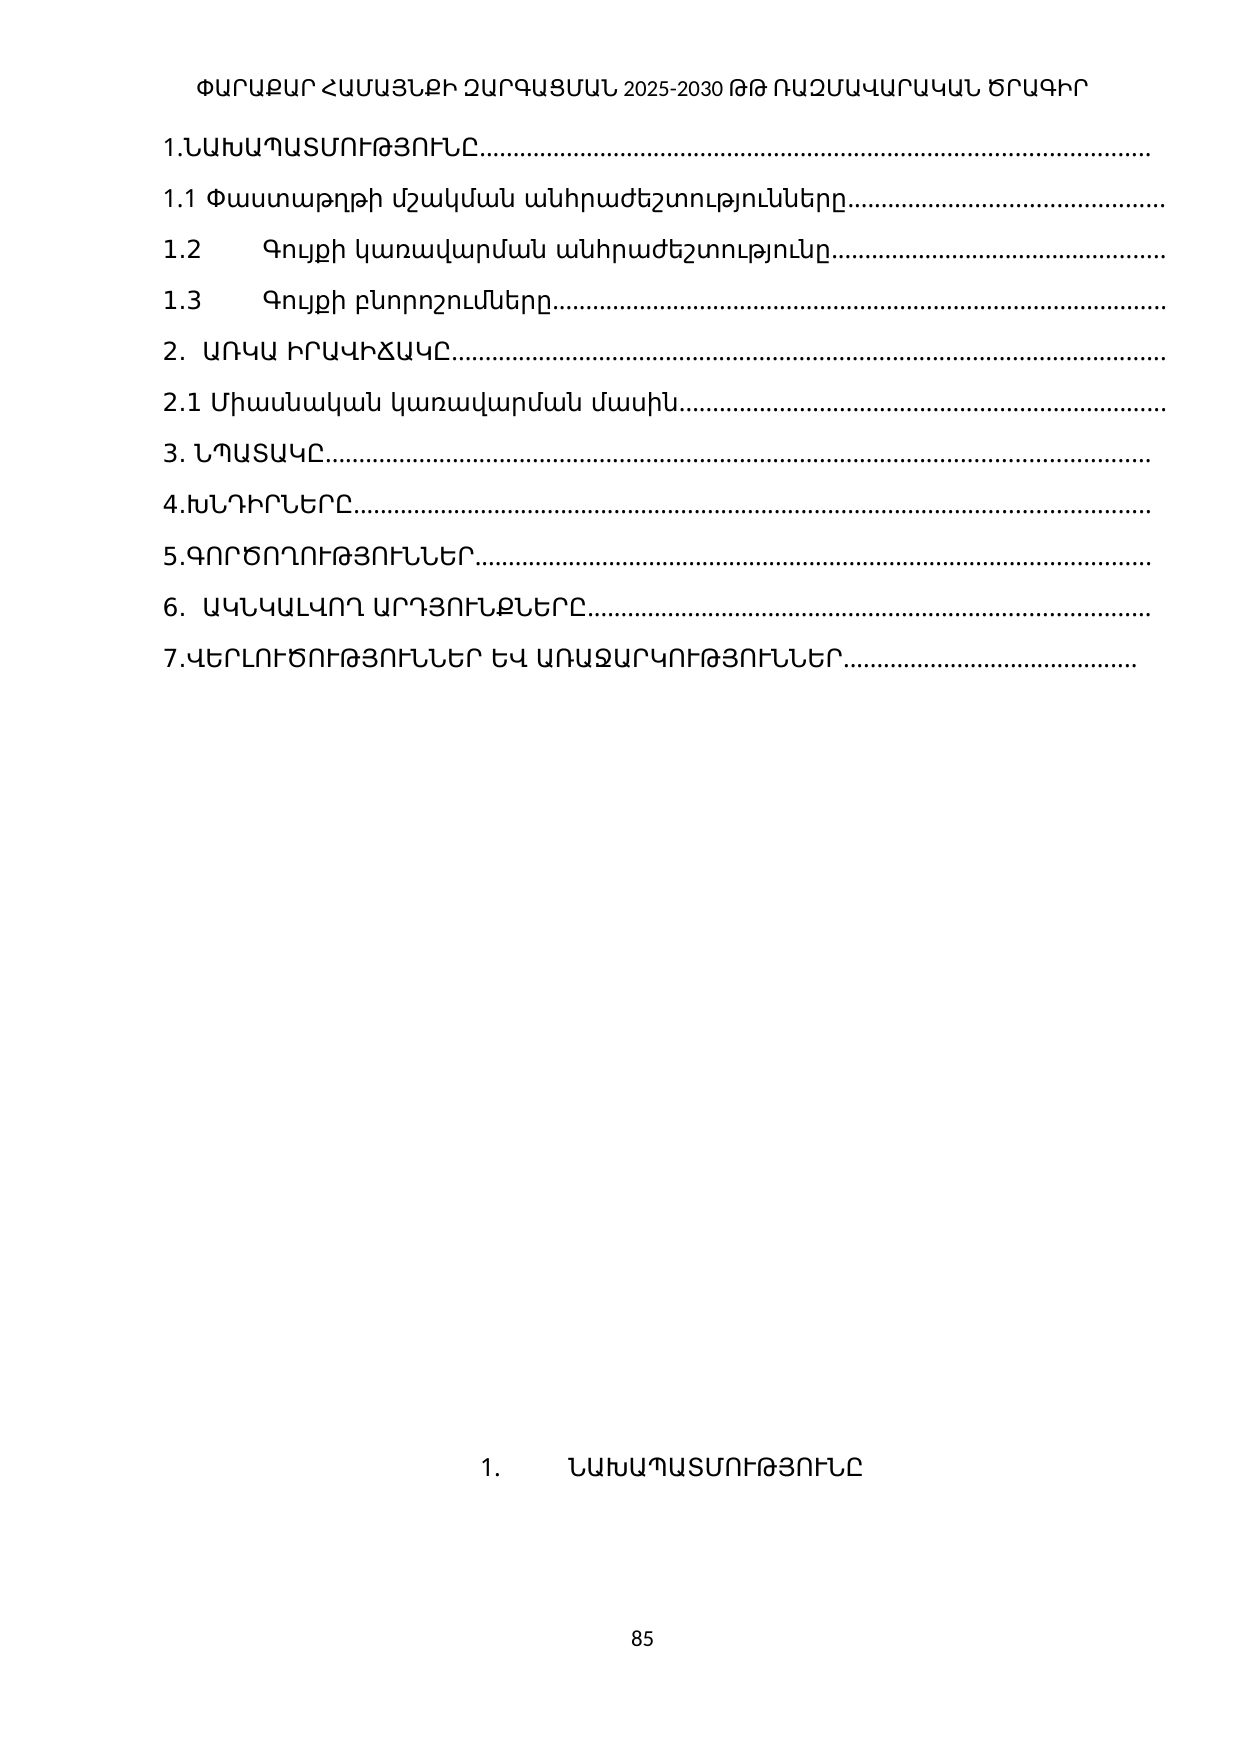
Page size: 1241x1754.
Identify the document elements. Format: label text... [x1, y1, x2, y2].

list ՆԱԽԱՊԱՏՄՈՒԹՅՈՒՆԸ [162, 1450, 1122, 1484]
